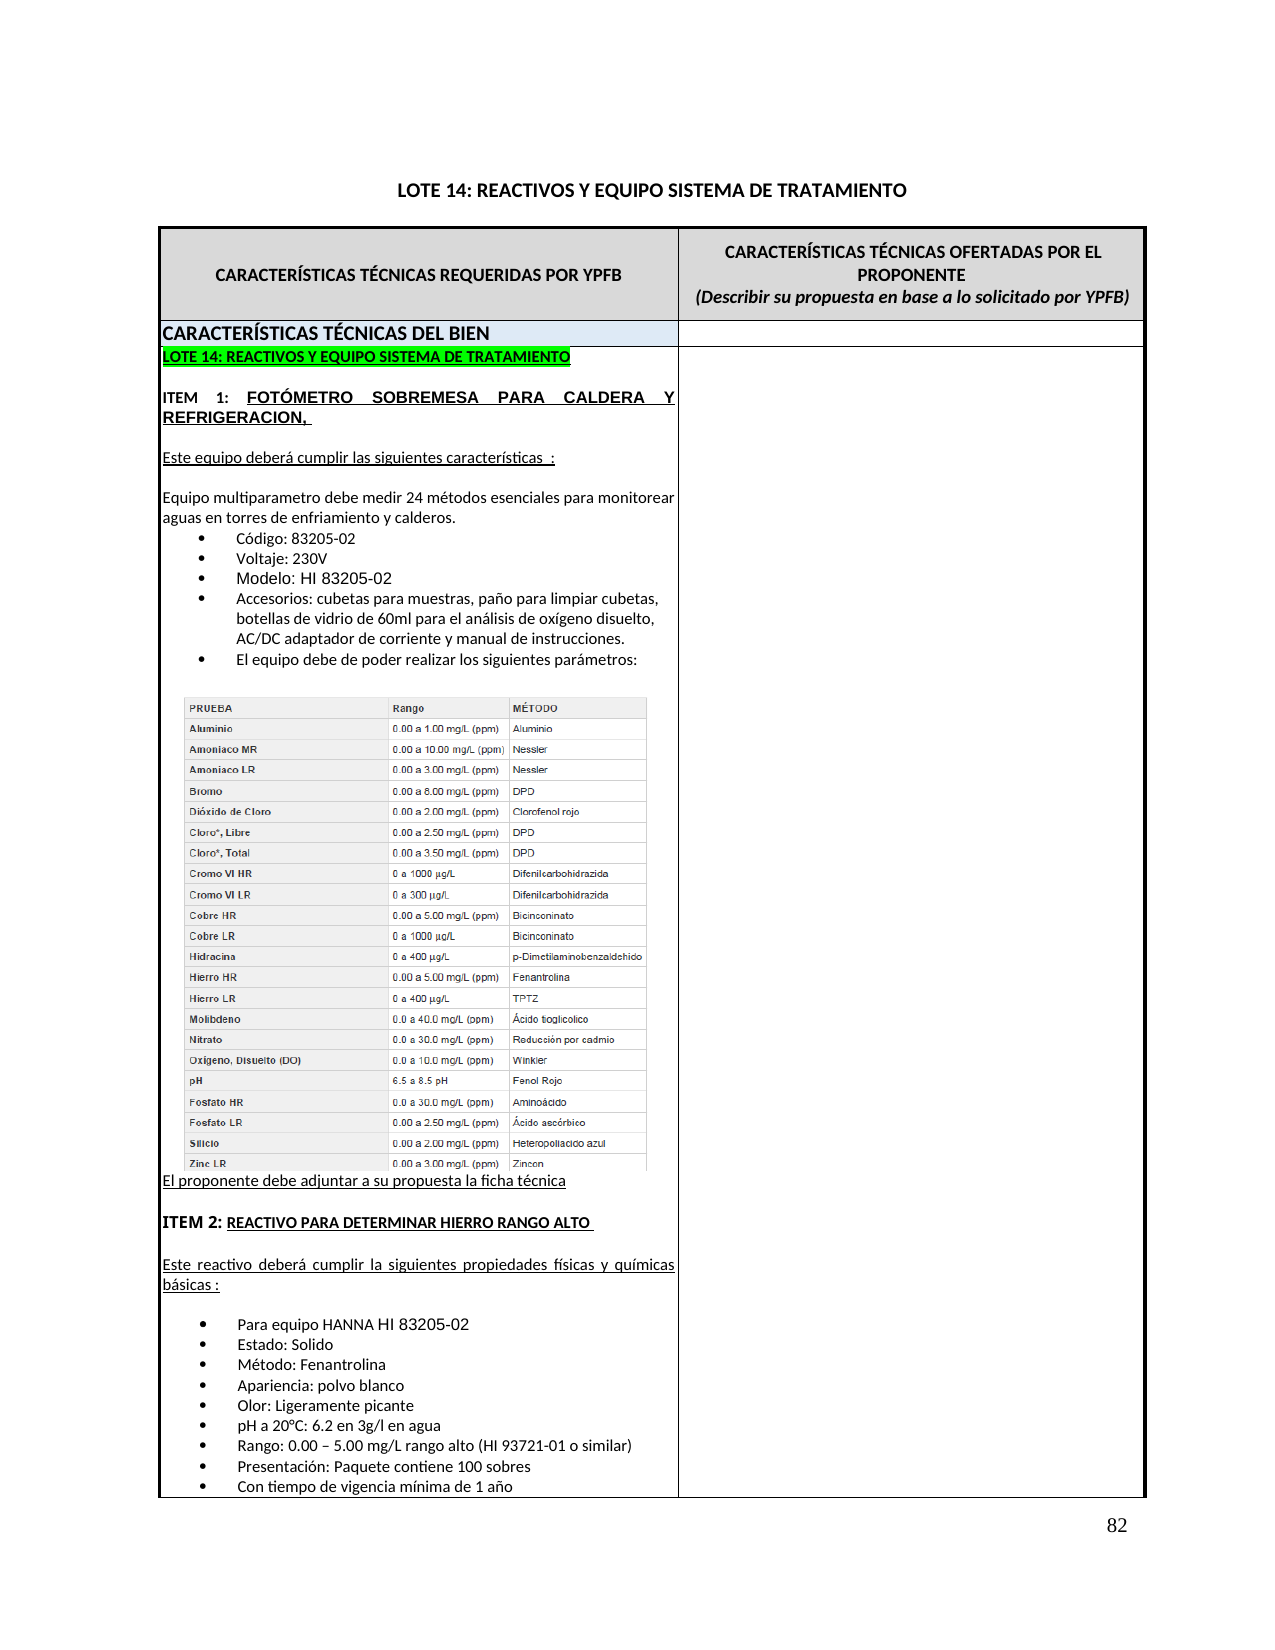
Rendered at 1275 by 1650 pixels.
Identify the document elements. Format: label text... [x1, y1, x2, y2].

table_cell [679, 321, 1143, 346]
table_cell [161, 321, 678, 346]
picture [183, 691, 648, 1171]
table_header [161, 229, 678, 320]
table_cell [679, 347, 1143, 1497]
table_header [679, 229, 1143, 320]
list LOTE 14: REACTIVOS Y EQUIPO SISTEMA DE TRATAMIENTO [177, 177, 1127, 203]
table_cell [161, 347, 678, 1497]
